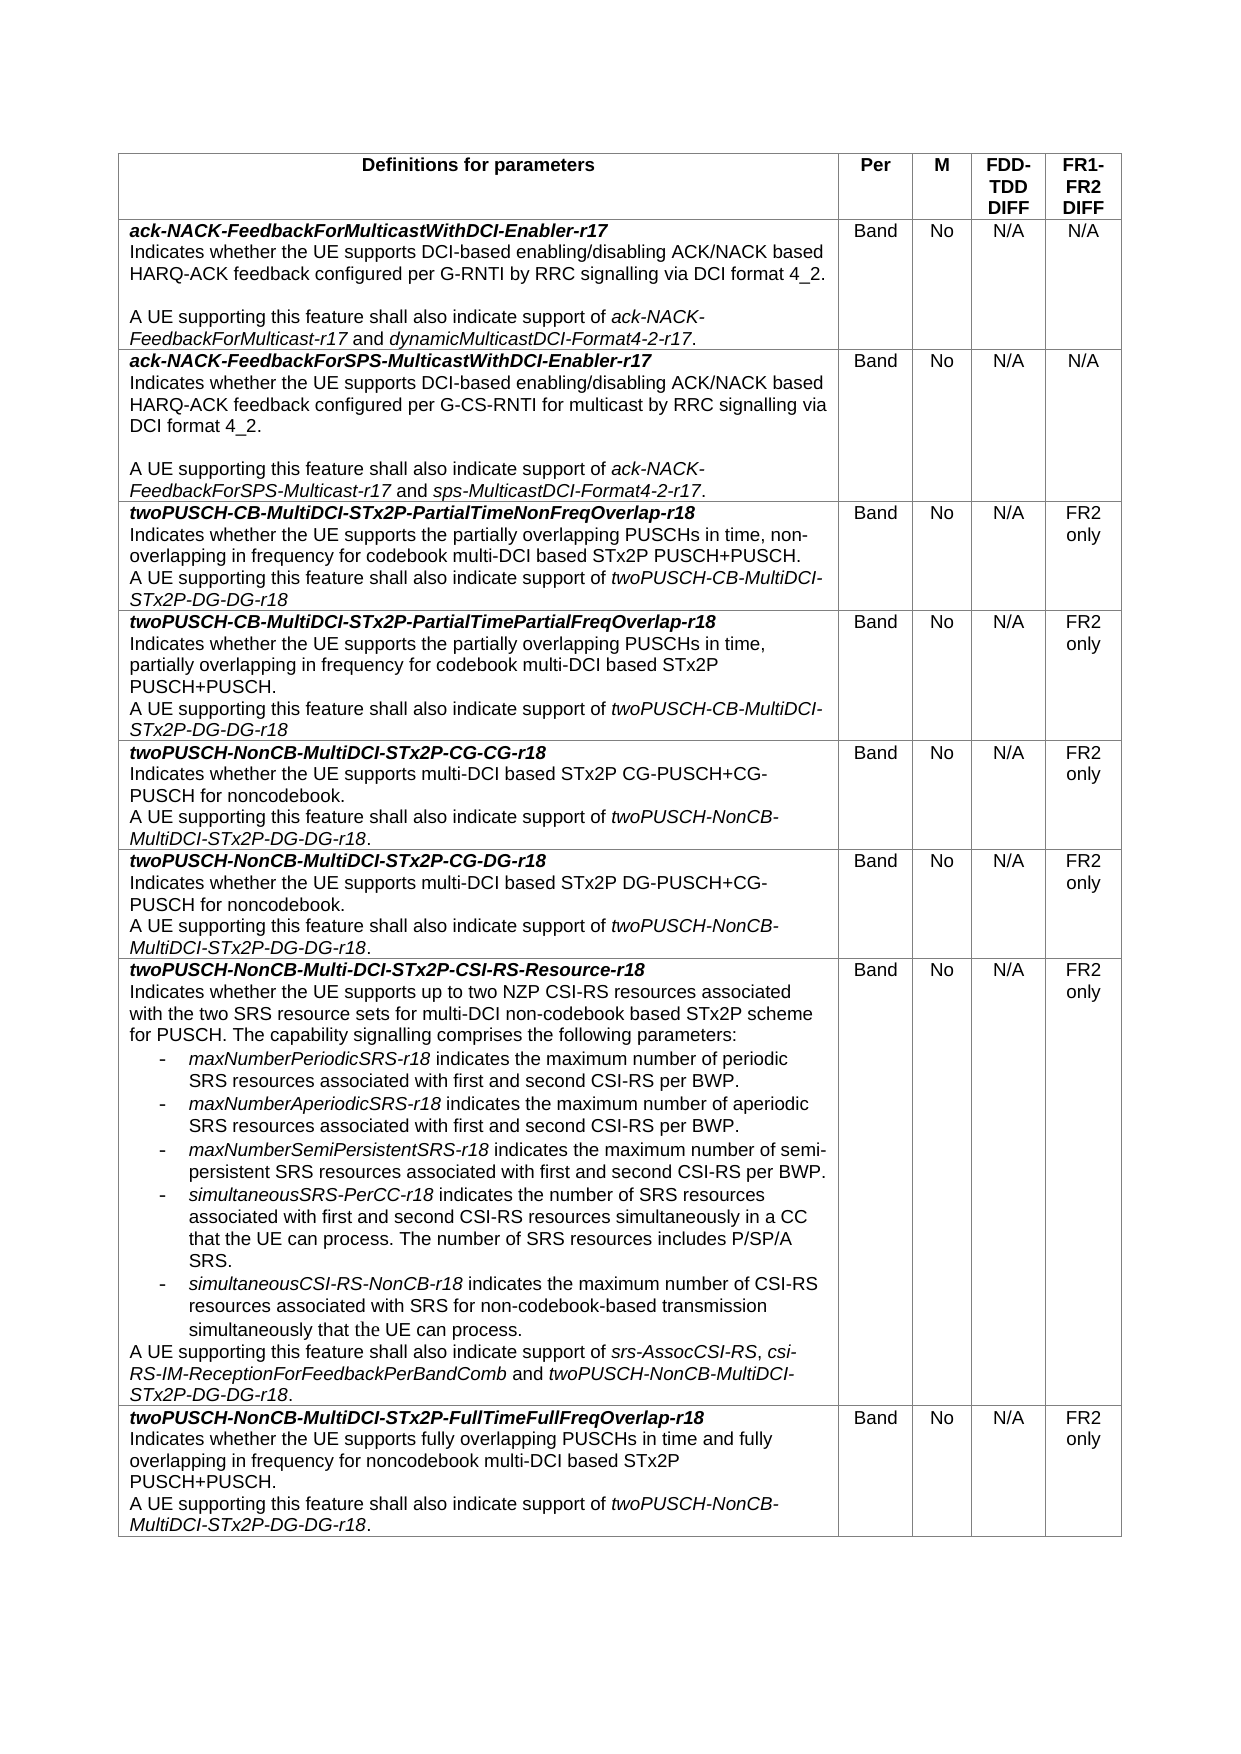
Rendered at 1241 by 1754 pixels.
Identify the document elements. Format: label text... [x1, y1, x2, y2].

table_cell FR2 only [1046, 741, 1121, 849]
table_cell twoPUSCH-NonCB-MultiDCI-STx2P-CG-DG-r18 Indicates whether the UE supports multi-DCI based STx2P DG-PUSCH+CG-PUSCH for noncodebook. A UE supporting this feature shall also indicate support of twoPUSCH-NonCB-MultiDCI-STx2P-DG-DG-r18. [119, 850, 838, 958]
table_cell No [913, 741, 971, 849]
table_header FR1-FR2 DIFF [1046, 154, 1121, 219]
table_cell N/A [972, 741, 1045, 849]
table_cell No [913, 1406, 971, 1536]
table_cell N/A [972, 220, 1045, 349]
table_header FDD-TDD DIFF [972, 154, 1045, 219]
table_cell N/A [972, 350, 1045, 501]
table_cell Band [839, 850, 912, 958]
table_cell twoPUSCH-NonCB-Multi-DCI-STx2P-CSI-RS-Resource-r18 Indicates whether the UE supports up to two NZP CSI-RS resources associated with the two SRS resource sets for multi-DCI non-codebook based STx2P scheme for PUSCH. The capability signalling comprises the following parameters: - maxNumberPeriodicSRS-r18 indicates the maximum number of periodic SRS resources associated with first and second CSI-RS per BWP. - maxNumberAperiodicSRS-r18 indicates the maximum number of aperiodic SRS resources associated with first and second CSI-RS per BWP. - maxNumberSemiPersistentSRS-r18 indicates the maximum number of semi-persistent SRS resources associated with first and second CSI-RS per BWP. - simultaneousSRS-PerCC-r18 indicates the number of SRS resources associated with first and second CSI-RS resources simultaneously in a CC that the UE can process. The number of SRS resources includes P/SP/A SRS. - simultaneousCSI-RS-NonCB-r18 indicates the maximum number of CSI-RS resources associated with SRS for non-codebook-based transmission simultaneously that the UE can process. A UE supporting this feature shall also indicate support of srs-AssocCSI-RS, csi-RS-IM-ReceptionForFeedbackPerBandComb and twoPUSCH-NonCB-MultiDCI-STx2P-DG-DG-r18. [119, 959, 838, 1405]
table_cell N/A [972, 850, 1045, 958]
table_cell N/A [972, 1406, 1045, 1536]
table_cell No [913, 850, 971, 958]
table_cell N/A [972, 611, 1045, 740]
table_cell FR2 only [1046, 959, 1121, 1405]
table_cell FR2 only [1046, 502, 1121, 610]
table_cell Band [839, 220, 912, 349]
table_cell FR2 only [1046, 611, 1121, 740]
table_cell Band [839, 502, 912, 610]
table_cell Band [839, 1406, 912, 1536]
table_cell twoPUSCH-CB-MultiDCI-STx2P-PartialTimePartialFreqOverlap-r18 Indicates whether the UE supports the partially overlapping PUSCHs in time, partially overlapping in frequency for codebook multi-DCI based STx2P PUSCH+PUSCH. A UE supporting this feature shall also indicate support of twoPUSCH-CB-MultiDCI-STx2P-DG-DG-r18 [119, 611, 838, 740]
table_cell FR2 only [1046, 1406, 1121, 1536]
table_cell No [913, 959, 971, 1405]
table_cell No [913, 350, 971, 501]
table_cell N/A [1046, 350, 1121, 501]
table_cell No [913, 502, 971, 610]
table_cell Band [839, 741, 912, 849]
table_header M [913, 154, 971, 219]
table_cell No [913, 220, 971, 349]
table_cell twoPUSCH-NonCB-MultiDCI-STx2P-CG-CG-r18 Indicates whether the UE supports multi-DCI based STx2P CG-PUSCH+CG-PUSCH for noncodebook. A UE supporting this feature shall also indicate support of twoPUSCH-NonCB-MultiDCI-STx2P-DG-DG-r18. [119, 741, 838, 849]
table_cell twoPUSCH-CB-MultiDCI-STx2P-PartialTimeNonFreqOverlap-r18 Indicates whether the UE supports the partially overlapping PUSCHs in time, non-overlapping in frequency for codebook multi-DCI based STx2P PUSCH+PUSCH. A UE supporting this feature shall also indicate support of twoPUSCH-CB-MultiDCI-STx2P-DG-DG-r18 [119, 502, 838, 610]
table_cell FR2 only [1046, 850, 1121, 958]
table_cell Band [839, 611, 912, 740]
table_cell N/A [972, 959, 1045, 1405]
table_cell twoPUSCH-NonCB-MultiDCI-STx2P-FullTimeFullFreqOverlap-r18 Indicates whether the UE supports fully overlapping PUSCHs in time and fully overlapping in frequency for noncodebook multi-DCI based STx2P PUSCH+PUSCH. A UE supporting this feature shall also indicate support of twoPUSCH-NonCB-MultiDCI-STx2P-DG-DG-r18. [119, 1406, 838, 1536]
table_cell Band [839, 350, 912, 501]
table_cell Band [839, 959, 912, 1405]
table_cell ack-NACK-FeedbackForSPS-MulticastWithDCI-Enabler-r17 Indicates whether the UE supports DCI-based enabling/disabling ACK/NACK based HARQ-ACK feedback configured per G-CS-RNTI for multicast by RRC signalling via DCI format 4_2. A UE supporting this feature shall also indicate support of ack-NACK-FeedbackForSPS-Multicast-r17 and sps-MulticastDCI-Format4-2-r17. [119, 350, 838, 501]
table_cell N/A [1046, 220, 1121, 349]
table_header Definitions for parameters [119, 154, 838, 219]
table_header Per [839, 154, 912, 219]
table_cell No [913, 611, 971, 740]
table_cell ack-NACK-FeedbackForMulticastWithDCI-Enabler-r17 Indicates whether the UE supports DCI-based enabling/disabling ACK/NACK based HARQ-ACK feedback configured per G-RNTI by RRC signalling via DCI format 4_2. A UE supporting this feature shall also indicate support of ack-NACK-FeedbackForMulticast-r17 and dynamicMulticastDCI-Format4-2-r17. [119, 220, 838, 349]
table_cell N/A [972, 502, 1045, 610]
